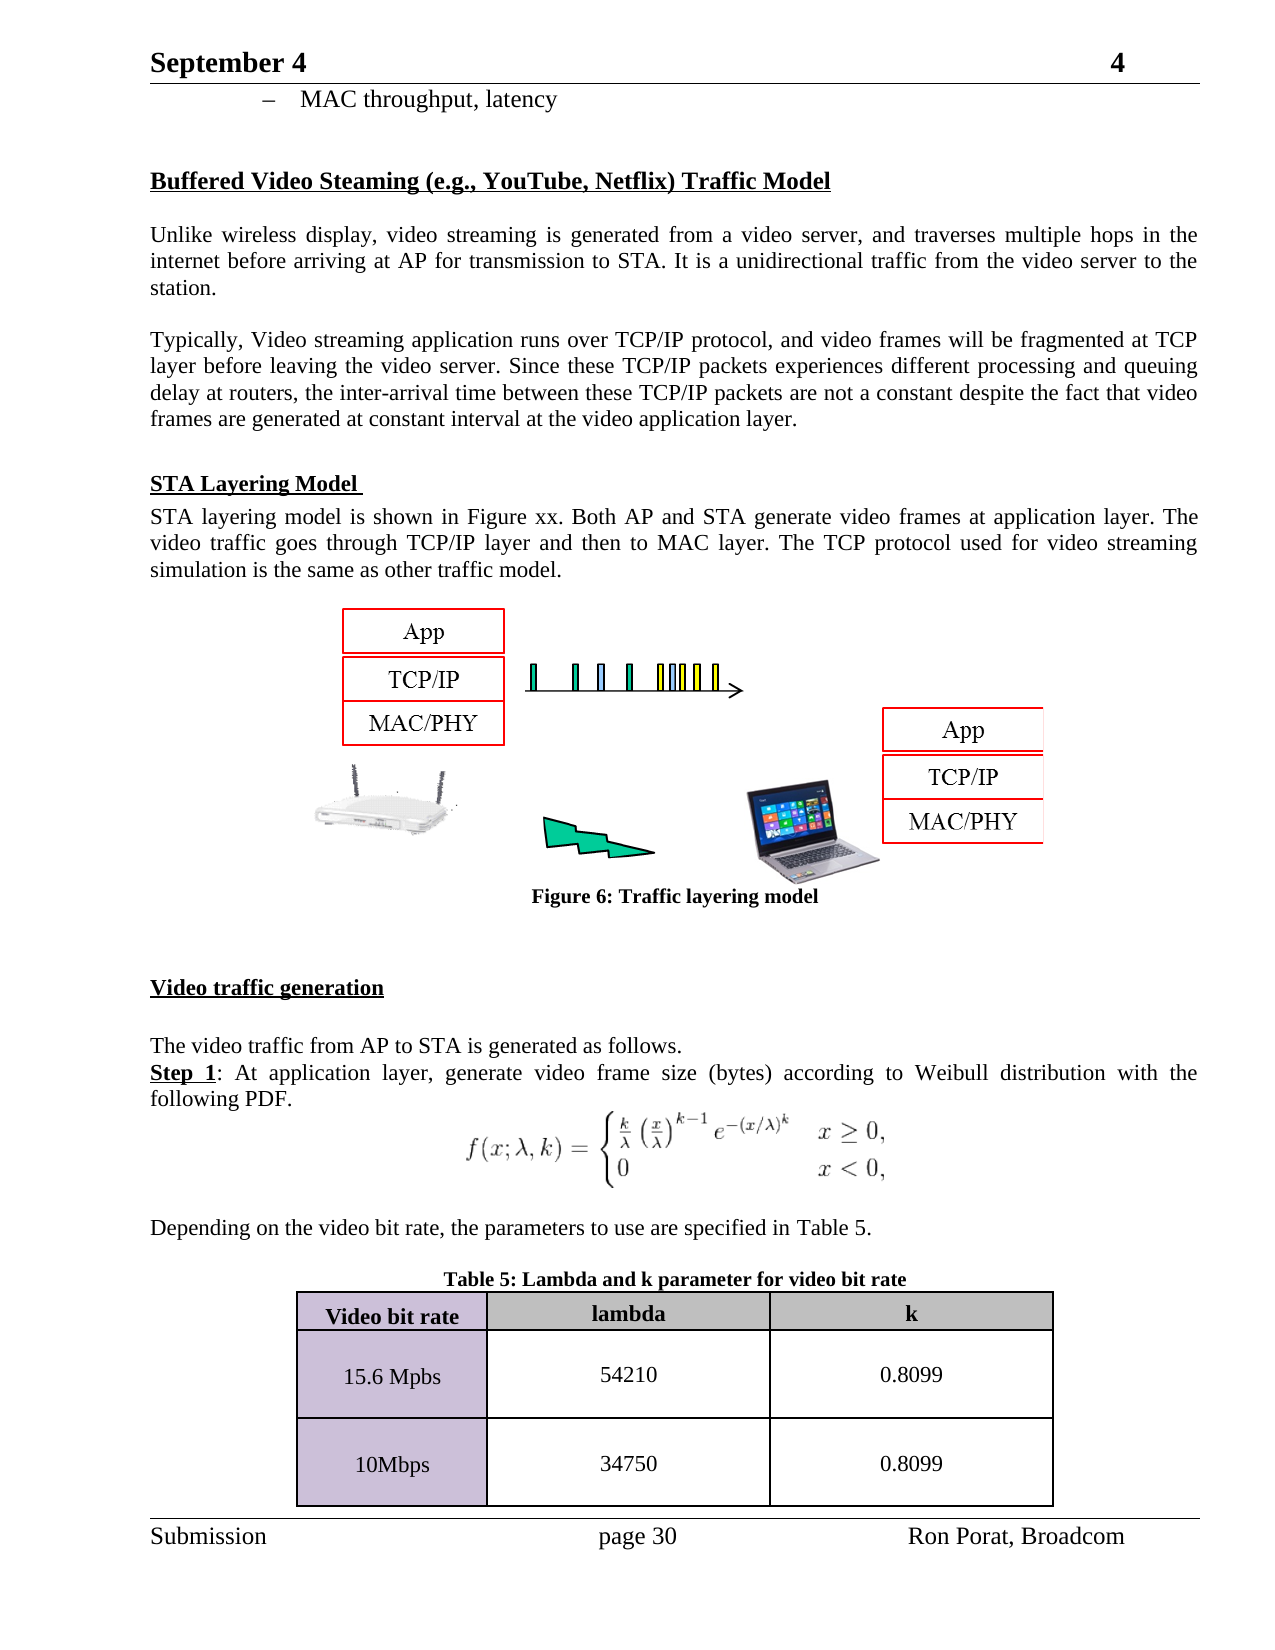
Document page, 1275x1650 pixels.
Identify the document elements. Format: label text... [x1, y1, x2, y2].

subtitle STA Layering Model [150, 471, 1200, 497]
table_header Video bit rate [298, 1293, 486, 1329]
picture [466, 1111, 884, 1188]
table_cell 54210 [488, 1331, 769, 1417]
table_cell 15.6 Mpbs [298, 1331, 486, 1417]
list MAC throughput, latency [262, 84, 1200, 113]
subtitle Video traffic generation [150, 974, 1200, 1000]
picture [306, 608, 1044, 885]
table_header k [771, 1293, 1052, 1329]
subtitle Buffered Video Steaming (e.g., YouTube, Netflix) Traffic Model [150, 166, 1200, 194]
text Unlike wireless display, video streaming is generated from a video server, and traverses multiple hops in the internet before arriving at AP for transmission to STA. It is a unidirectional traffic from the video server to the station. [150, 221, 1200, 300]
text Typically, Video streaming application runs over TCP/IP protocol, and video frames will be fragmented at TCP layer before leaving the video server. Since these TCP/IP packets experiences different processing and queuing delay at routers, the inter-arrival time between these TCP/IP packets are not a constant despite the fact that video frames are generated at constant interval at the video application layer. [150, 326, 1200, 432]
table_cell 0.8099 [771, 1419, 1052, 1505]
table_cell 0.8099 [771, 1331, 1052, 1417]
text Step 1: At application layer, generate video frame size (bytes) according to Weibull distribution with the following PDF. [150, 1059, 1200, 1112]
table_cell 34750 [488, 1419, 769, 1505]
text STA layering model is shown in Figure xx. Both AP and STA generate video frames at application layer. The video traffic goes through TCP/IP layer and then to MAC layer. The TCP protocol used for video streaming simulation is the same as other traffic model. [150, 503, 1200, 582]
text Table 5: Lambda and k parameter for video bit rate [150, 1267, 1200, 1291]
table_header lambda [488, 1293, 769, 1329]
text Depending on the video bit rate, the parameters to use are specified in Table 5. [150, 1214, 1200, 1241]
text The video traffic from AP to STA is generated as follows. [150, 1033, 1200, 1059]
table_cell 10Mbps [298, 1419, 486, 1505]
